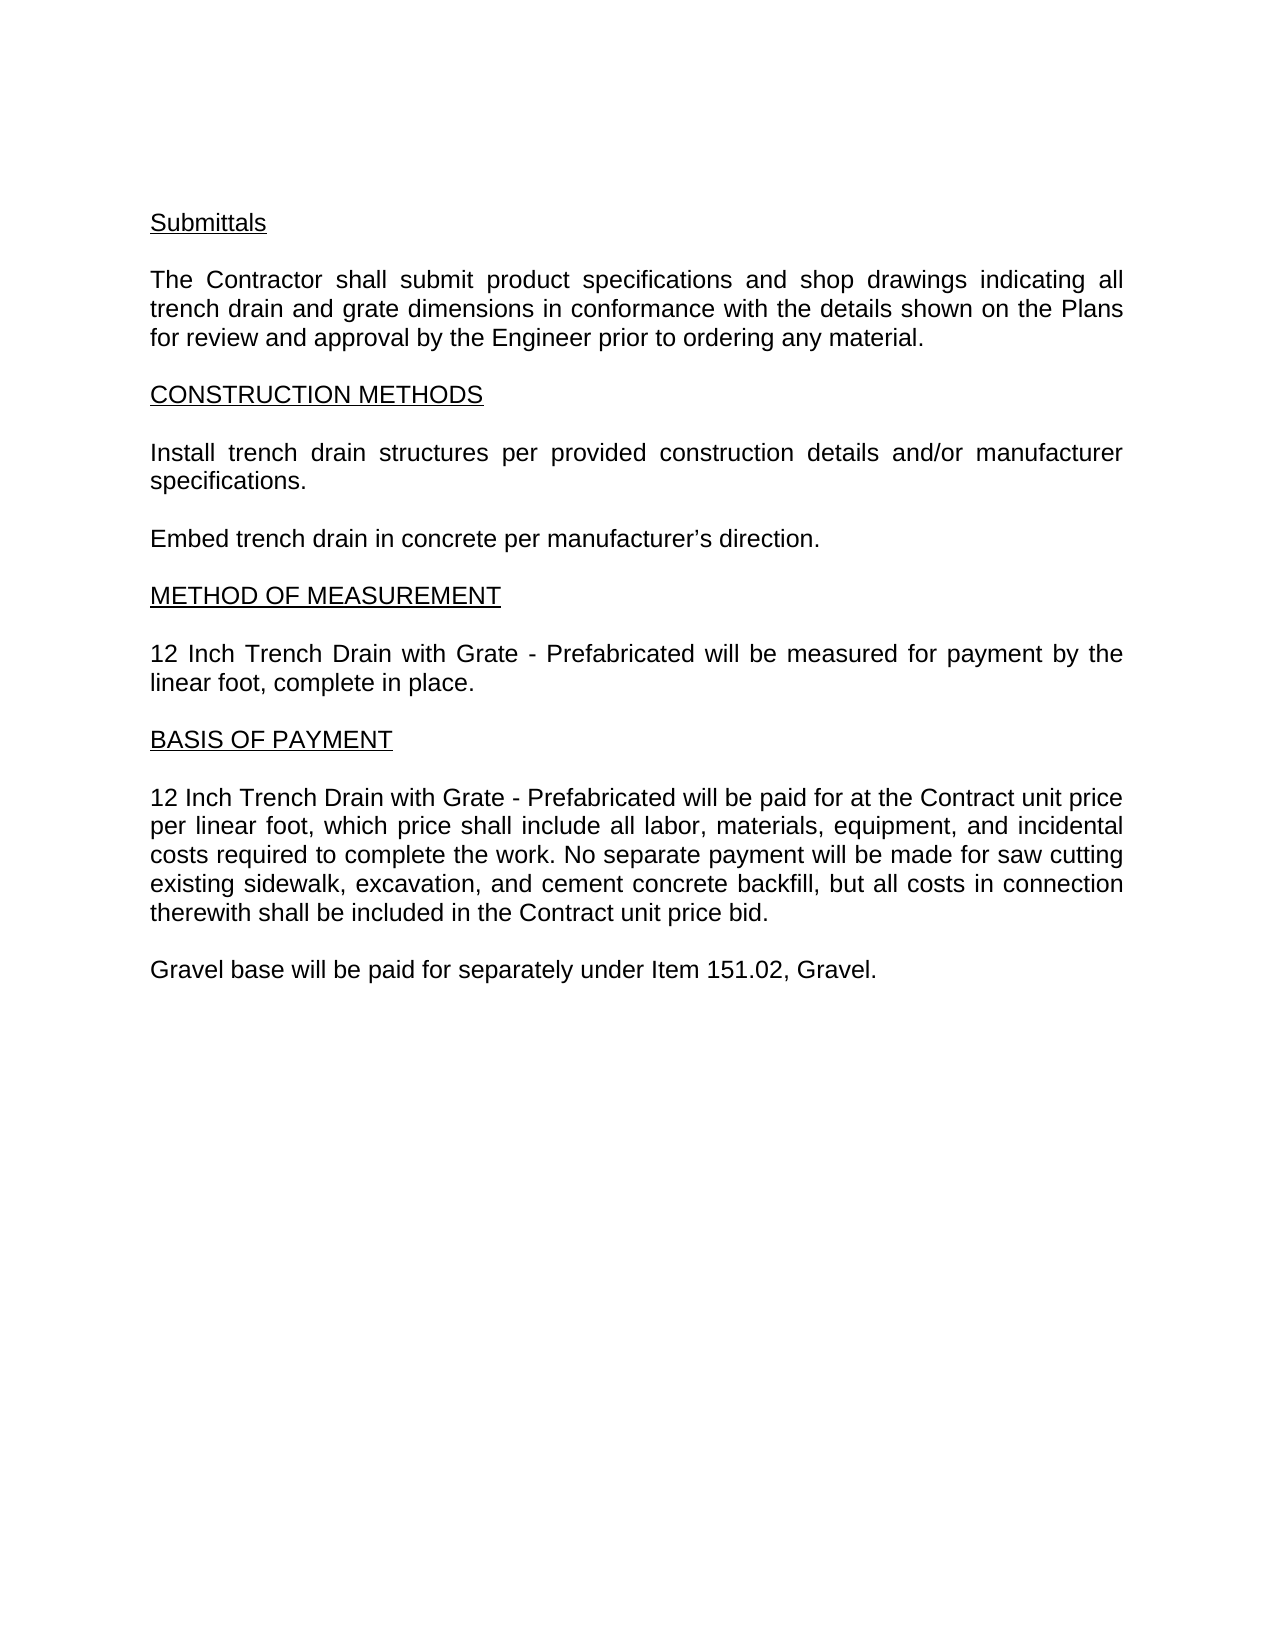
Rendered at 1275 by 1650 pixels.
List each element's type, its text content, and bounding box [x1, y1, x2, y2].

text CONSTRUCTION METHODS [150, 380, 1125, 409]
text 12 Inch Trench Drain with Grate - Prefabricated will be measured for payment by the linear foot, complete in place. [150, 639, 1125, 696]
text METHOD OF MEASUREMENT [150, 581, 1125, 610]
text The Contractor shall submit product specifications and shop drawings indicating all trench drain and grate dimensions in conformance with the details shown on the Plans for review and approval by the Engineer prior to ordering any material. [150, 265, 1125, 351]
text Submittals [150, 207, 1125, 236]
text 12 Inch Trench Drain with Grate - Prefabricated will be paid for at the Contract unit price per linear foot, which price shall include all labor, materials, equipment, and incidental costs required to complete the work. No separate payment will be made for saw cutting existing sidewalk, excavation, and cement concrete backfill, but all costs in connection therewith shall be included in the Contract unit price bid. [150, 782, 1125, 926]
text Embed trench drain in concrete per manufacturer’s direction. [150, 524, 1125, 552]
text BASIS OF PAYMENT [150, 725, 1125, 754]
text Install trench drain structures per provided construction details and/or manufacturer specifications. [150, 437, 1125, 495]
text Gravel base will be paid for separately under Item 151.02, Gravel. [150, 955, 1125, 984]
